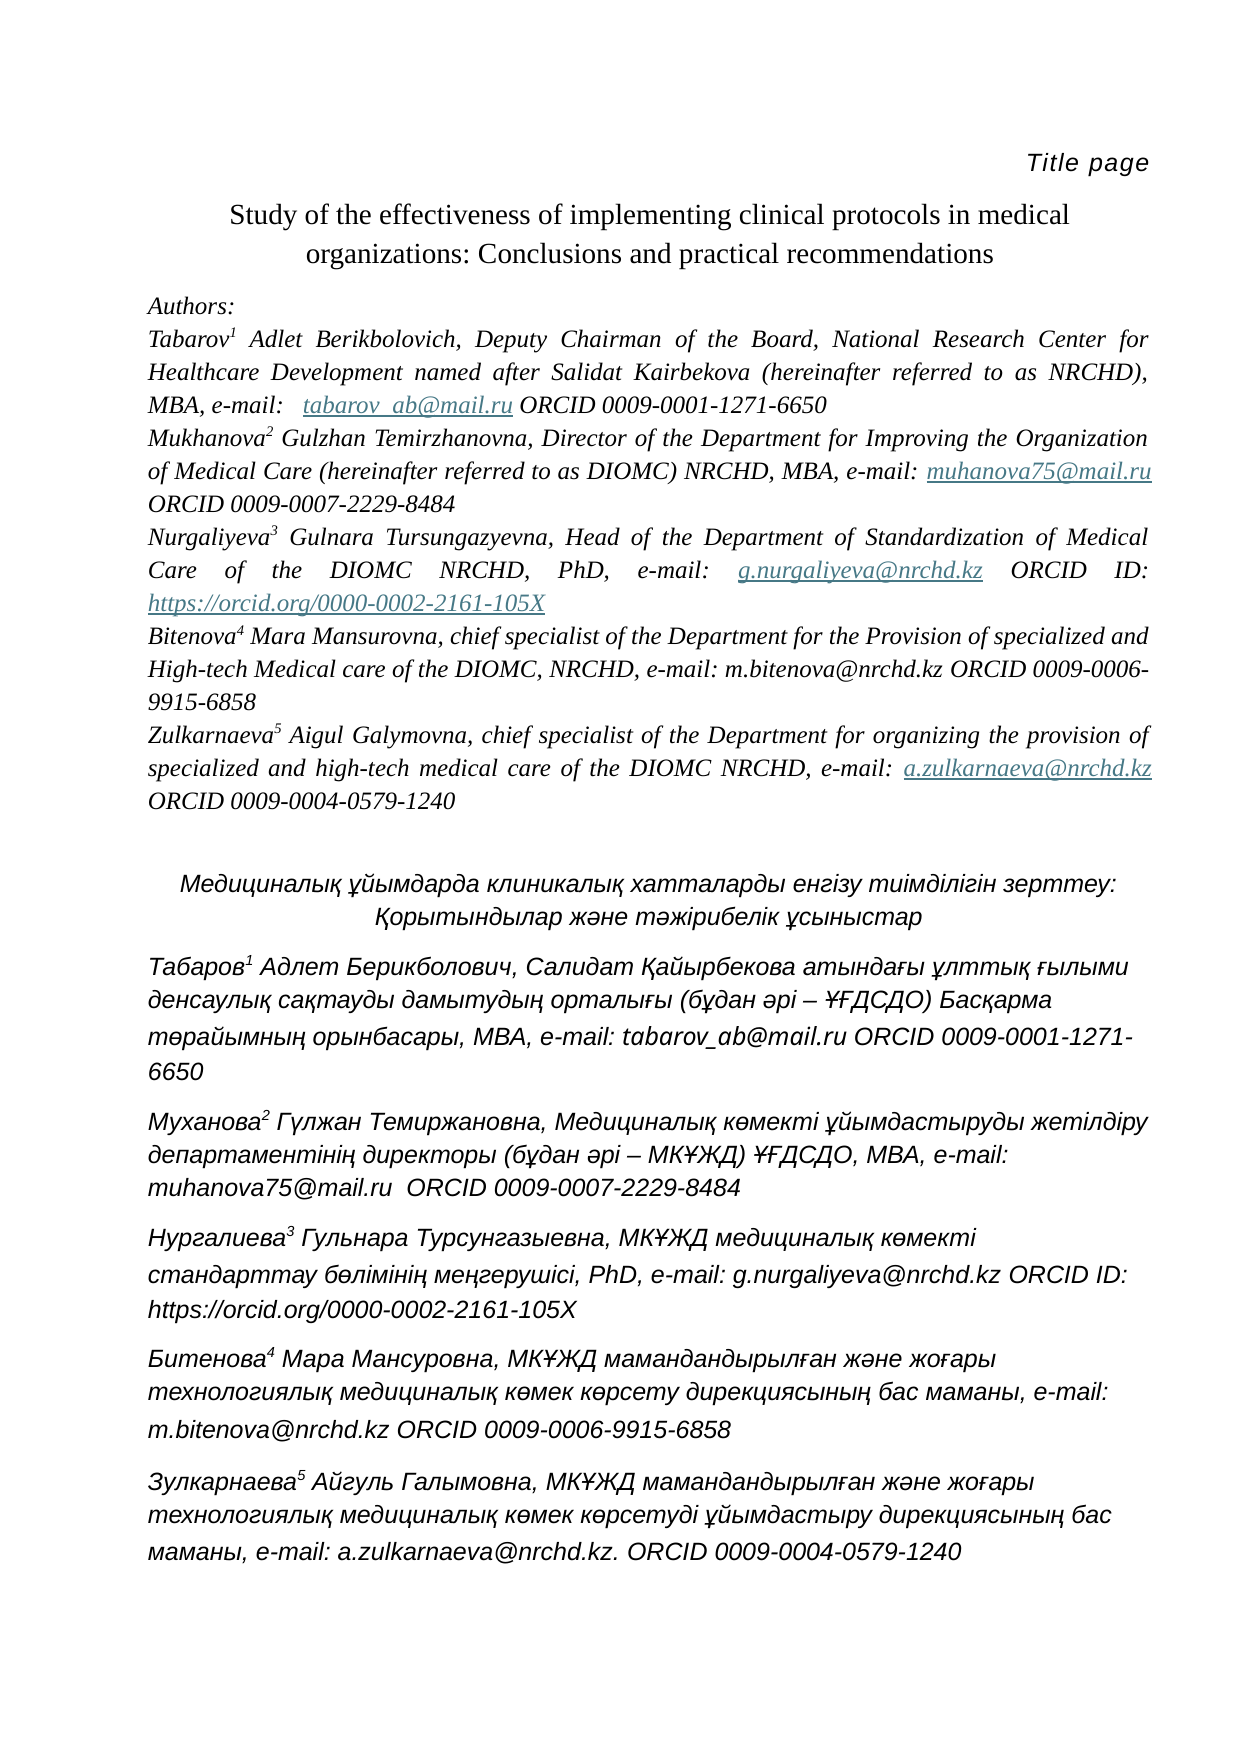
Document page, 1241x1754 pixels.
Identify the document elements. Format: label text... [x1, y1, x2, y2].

text Mukhanova2 Gulzhan Temirzhanovna, Director of the Department for Improving the Organization of Medical Care (hereinafter referred to as DIOMC) NRCHD, MBA, e-mail: muhanova75@mail.ru ORCID 0009-0007-2229-8484 [148, 423, 1152, 518]
subtitle Title page [148, 148, 1152, 176]
text Bitenova4 Mara Mansurovna, chief specialist of the Department for the Provision of specialized and High-tech Medical care of the DIOMC, NRCHD, e-mail: m.bitenova@nrchd.kz ORCID 0009-0006-9915-6858 [148, 621, 1152, 716]
text Tabarov1 Adlet Berikbolovich, Deputy Chairman of the Board, National Research Center for Healthcare Development named after Salidat Kairbekova (hereinafter referred to as NRCHD), MBA, e-mail: tabarov_ab@mail.ru ORCID 0009-0001-1271-6650 [148, 324, 1152, 419]
text Медициналық ұйымдарда клиникалық хатталарды енгізу тиімділігін зерттеу: Қорытындылар және тәжірибелік ұсыныстар [148, 869, 1152, 931]
text Nurgaliyeva3 Gulnara Tursungazyevna, Head of the Department of Standardization of Medical Care of the DIOMC NRCHD, PhD, e-mail: g.nurgaliyeva@nrchd.kz ORCID ID: https://orcid.org/0000-0002-2161-105X [148, 522, 1152, 617]
text Табаров1 Адлет Берикболович, Салидат Қайырбекова атындағы ұлттық ғылыми денсаулық сақтауды дамытудың орталығы (бұдан әрі – ҰҒДСДО) Басқарма төрайымның орынбасары, МВА, e-mail: tabarov_ab@mail.ru ORCID 0009-0001-1271-6650 [148, 952, 1152, 1086]
text Zulkarnaeva5 Aigul Galymovna, chief specialist of the Department for organizing the provision of specialized and high-tech medical care of the DIOMC NRCHD, e-mail: a.zulkarnaeva@nrchd.kz ORCID 0009-0004-0579-1240 [148, 720, 1152, 815]
text Битенова4 Мара Мансуровна, МКҰЖД мамандандырылған және жоғары технологиялық медициналық көмек көрсету дирекциясының бас маманы, e-mail: m.bitenova@nrchd.kz ORCID 0009-0006-9915-6858 [148, 1344, 1152, 1445]
text Нургалиева3 Гульнара Турсунгазыевна, МКҰЖД медициналық көмекті стандарттау бөлімінің меңгерушісі, PhD, e-mail: g.nurgaliyeva@nrchd.kz ORCID ID: https://orcid.org/0000-0002-2161-105X [148, 1222, 1152, 1323]
text Study of the effectiveness of implementing clinical protocols in medical organizations: Сonclusions and practical recommendations [148, 197, 1152, 269]
text Зулкарнаева5 Айгуль Галымовна, МКҰЖД мамандандырылған және жоғары технологиялық медициналық көмек көрсетуді ұйымдастыру дирекциясының бас маманы, e-mail: a.zulkarnaeva@nrchd.kz. ORCID 0009-0004-0579-1240 [148, 1467, 1152, 1568]
text Authors: [148, 291, 1152, 320]
text Муханова2 Гүлжан Темиржановна, Медициналық көмекті ұйымдастыруды жетілдіру департаментінің директоры (бұдан әрі – МКҰЖД) ҰҒДСДО, МВА, e-mail: muhanova75@mail.ru ORCID 0009-0007-2229-8484 [148, 1107, 1152, 1202]
